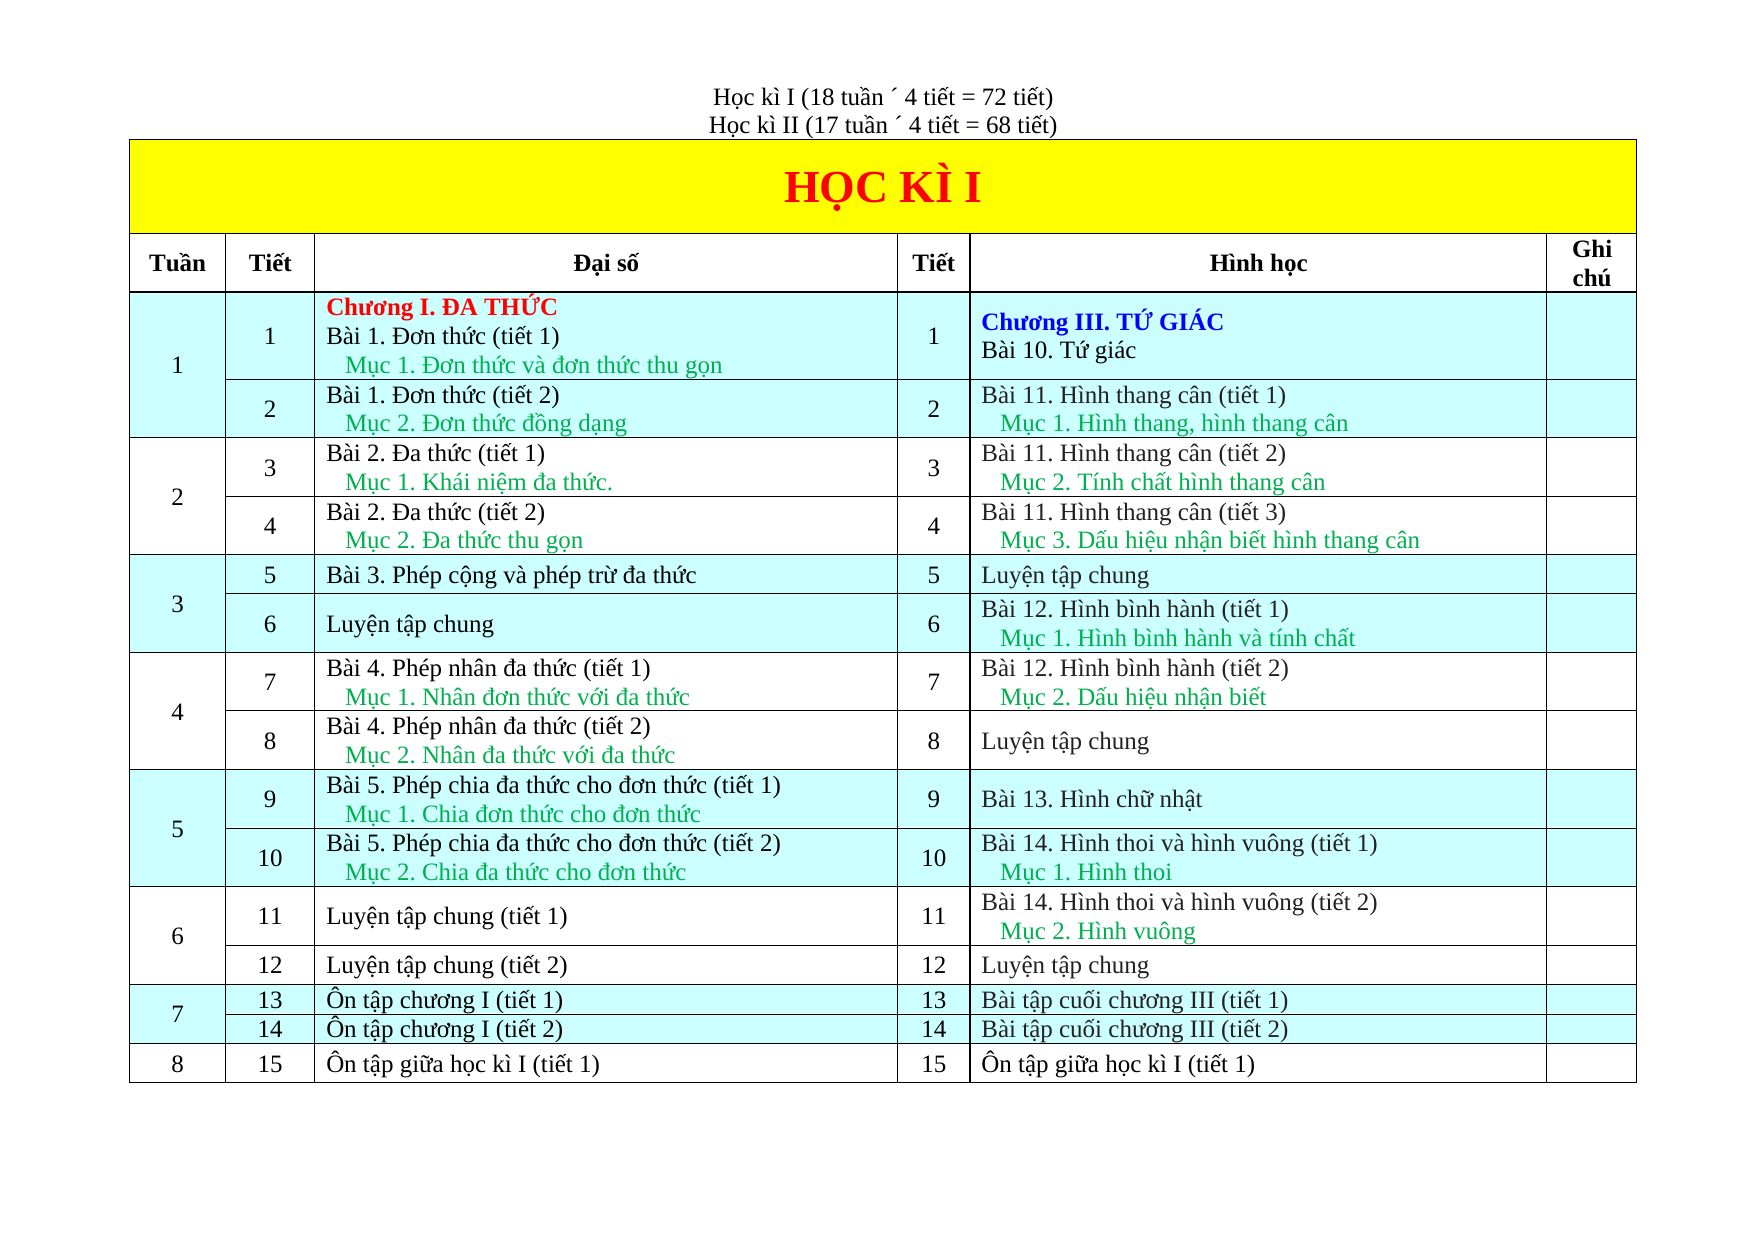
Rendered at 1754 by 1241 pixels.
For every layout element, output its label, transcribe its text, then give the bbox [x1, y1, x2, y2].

table_cell 2 [898, 380, 969, 437]
table_cell 2 [130, 438, 225, 554]
table_cell Bài 1. Đơn thức (tiết 2) Mục 2. Đơn thức đồng dạng [315, 380, 897, 437]
table_cell Bài 13. Hình chữ nhật [971, 770, 1546, 827]
table_cell 4 [226, 497, 314, 554]
table_cell 12 [898, 946, 969, 984]
table_cell [1547, 1015, 1636, 1043]
table_cell Bài 4. Phép nhân đa thức (tiết 1) Mục 1. Nhân đơn thức với đa thức [315, 653, 897, 710]
table_cell Ôn tập chương I (tiết 1) [315, 985, 897, 1013]
table_cell Ghi chú [1547, 234, 1636, 291]
table_cell [1547, 887, 1636, 944]
table_cell [1547, 829, 1636, 886]
table_cell 8 [898, 711, 969, 769]
table_cell 4 [130, 653, 225, 769]
table_cell 6 [898, 594, 969, 652]
table_cell Bài 2. Đa thức (tiết 1) Mục 1. Khái niệm đa thức. [315, 438, 897, 496]
table_cell [1547, 497, 1636, 554]
table_cell [1547, 711, 1636, 769]
table_cell [1547, 985, 1636, 1013]
table_cell 2 [226, 380, 314, 437]
table_cell HỌC KÌ I [130, 140, 1636, 233]
table_cell 1 [226, 293, 314, 379]
table_cell 1 [130, 293, 225, 437]
table_cell Luyện tập chung [315, 594, 897, 652]
table_cell 5 [130, 770, 225, 886]
table_cell 11 [898, 887, 969, 944]
table_cell 9 [226, 770, 314, 827]
table_cell 8 [130, 1044, 225, 1082]
table_cell Chương III. TỨ GIÁC Bài 10. Tứ giác [971, 293, 1546, 379]
table_cell Bài 2. Đa thức (tiết 2) Mục 2. Đa thức thu gọn [315, 497, 897, 554]
table_cell Học kì II (17 tuần ´ 4 tiết = 68 tiết) [129, 110, 1637, 139]
table_cell 7 [226, 653, 314, 710]
table_cell 11 [226, 887, 314, 944]
table_cell Đại số [315, 234, 897, 291]
table_cell Bài tập cuối chương III (tiết 2) [971, 1015, 1546, 1043]
table_cell 4 [898, 497, 969, 554]
table_cell 12 [226, 946, 314, 984]
table_cell 5 [226, 555, 314, 593]
table_cell Bài 5. Phép chia đa thức cho đơn thức (tiết 2) Mục 2. Chia đa thức cho đơn thức [315, 829, 897, 886]
table_cell 7 [898, 653, 969, 710]
table_cell Học kì I (18 tuần ´ 4 tiết = 72 tiết) [129, 77, 1637, 110]
table_cell [1547, 946, 1636, 984]
table_cell Luyện tập chung (tiết 2) [315, 946, 897, 984]
table_cell Tuần [130, 234, 225, 291]
table_cell 6 [226, 594, 314, 652]
table_cell Ôn tập giữa học kì I (tiết 1) [315, 1044, 897, 1082]
table_cell Bài 5. Phép chia đa thức cho đơn thức (tiết 1) Mục 1. Chia đơn thức cho đơn thức [315, 770, 897, 827]
table_cell Bài 4. Phép nhân đa thức (tiết 2) Mục 2. Nhân đa thức với đa thức [315, 711, 897, 769]
table_cell 3 [226, 438, 314, 496]
table_cell Ôn tập chương I (tiết 2) [315, 1015, 897, 1043]
table_cell Bài 11. Hình thang cân (tiết 2) Mục 2. Tính chất hình thang cân [971, 438, 1546, 496]
table_cell Bài 14. Hình thoi và hình vuông (tiết 1) Mục 1. Hình thoi [971, 829, 1546, 886]
table_cell 3 [130, 555, 225, 652]
table_cell 6 [130, 887, 225, 984]
table_cell [1547, 438, 1636, 496]
table_cell Hình học [971, 234, 1546, 291]
table_cell [1547, 380, 1636, 437]
table_cell Tiết [226, 234, 314, 291]
table_cell Luyện tập chung [971, 946, 1546, 984]
table_cell 8 [226, 711, 314, 769]
table_cell [1547, 653, 1636, 710]
table_cell 10 [898, 829, 969, 886]
table_cell [1547, 1044, 1636, 1082]
table_cell Bài 11. Hình thang cân (tiết 3) Mục 3. Dấu hiệu nhận biết hình thang cân [971, 497, 1546, 554]
table_cell 9 [898, 770, 969, 827]
table_cell 3 [898, 438, 969, 496]
table_cell Chương I. ĐA THỨC Bài 1. Đơn thức (tiết 1) Mục 1. Đơn thức và đơn thức thu gọn [315, 293, 897, 379]
table_cell [1547, 555, 1636, 593]
table_cell 1 [898, 293, 969, 379]
table_cell 14 [226, 1015, 314, 1043]
table_cell Luyện tập chung (tiết 1) [315, 887, 897, 944]
table_cell [1547, 770, 1636, 827]
table_cell [1547, 594, 1636, 652]
table_cell Bài 14. Hình thoi và hình vuông (tiết 2) Mục 2. Hình vuông [971, 887, 1546, 944]
table_cell [1547, 293, 1636, 379]
table_cell 13 [898, 985, 969, 1013]
table_cell Bài 12. Hình bình hành (tiết 1) Mục 1. Hình bình hành và tính chất [971, 594, 1546, 652]
table_cell Luyện tập chung [971, 711, 1546, 769]
table_cell 15 [898, 1044, 969, 1082]
table_cell Bài tập cuối chương III (tiết 1) [971, 985, 1546, 1013]
table_cell Ôn tập giữa học kì I (tiết 1) [971, 1044, 1546, 1082]
table_cell Bài 3. Phép cộng và phép trừ đa thức [315, 555, 897, 593]
table_cell 5 [898, 555, 969, 593]
table_cell Luyện tập chung [971, 555, 1546, 593]
table_cell Bài 12. Hình bình hành (tiết 2) Mục 2. Dấu hiệu nhận biết [971, 653, 1546, 710]
table_cell 15 [226, 1044, 314, 1082]
table_cell 7 [130, 985, 225, 1043]
table_cell 10 [226, 829, 314, 886]
table_cell 14 [898, 1015, 969, 1043]
table_cell 13 [226, 985, 314, 1013]
table_cell Tiết [898, 234, 969, 291]
table_cell Bài 11. Hình thang cân (tiết 1) Mục 1. Hình thang, hình thang cân [971, 380, 1546, 437]
